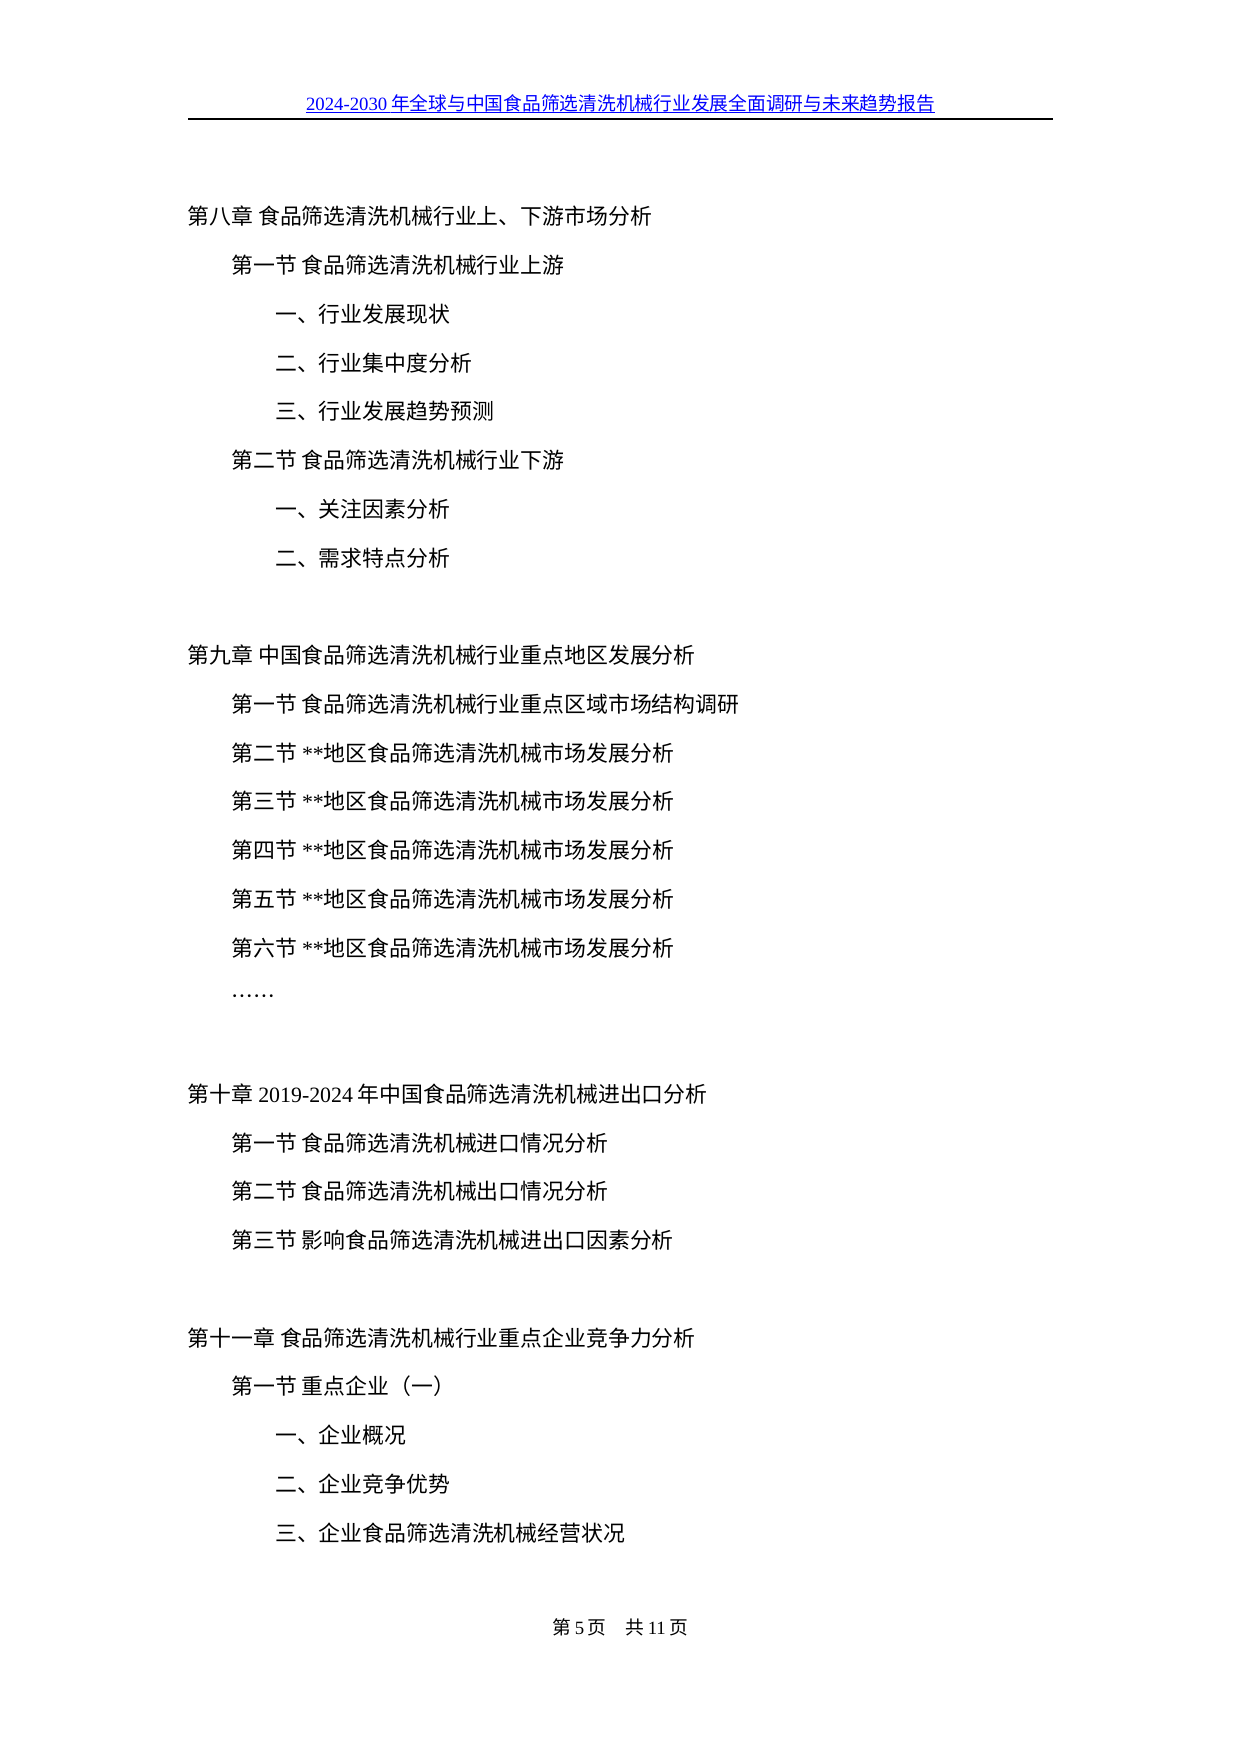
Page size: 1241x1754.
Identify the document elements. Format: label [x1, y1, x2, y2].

text [187, 150, 1053, 1548]
